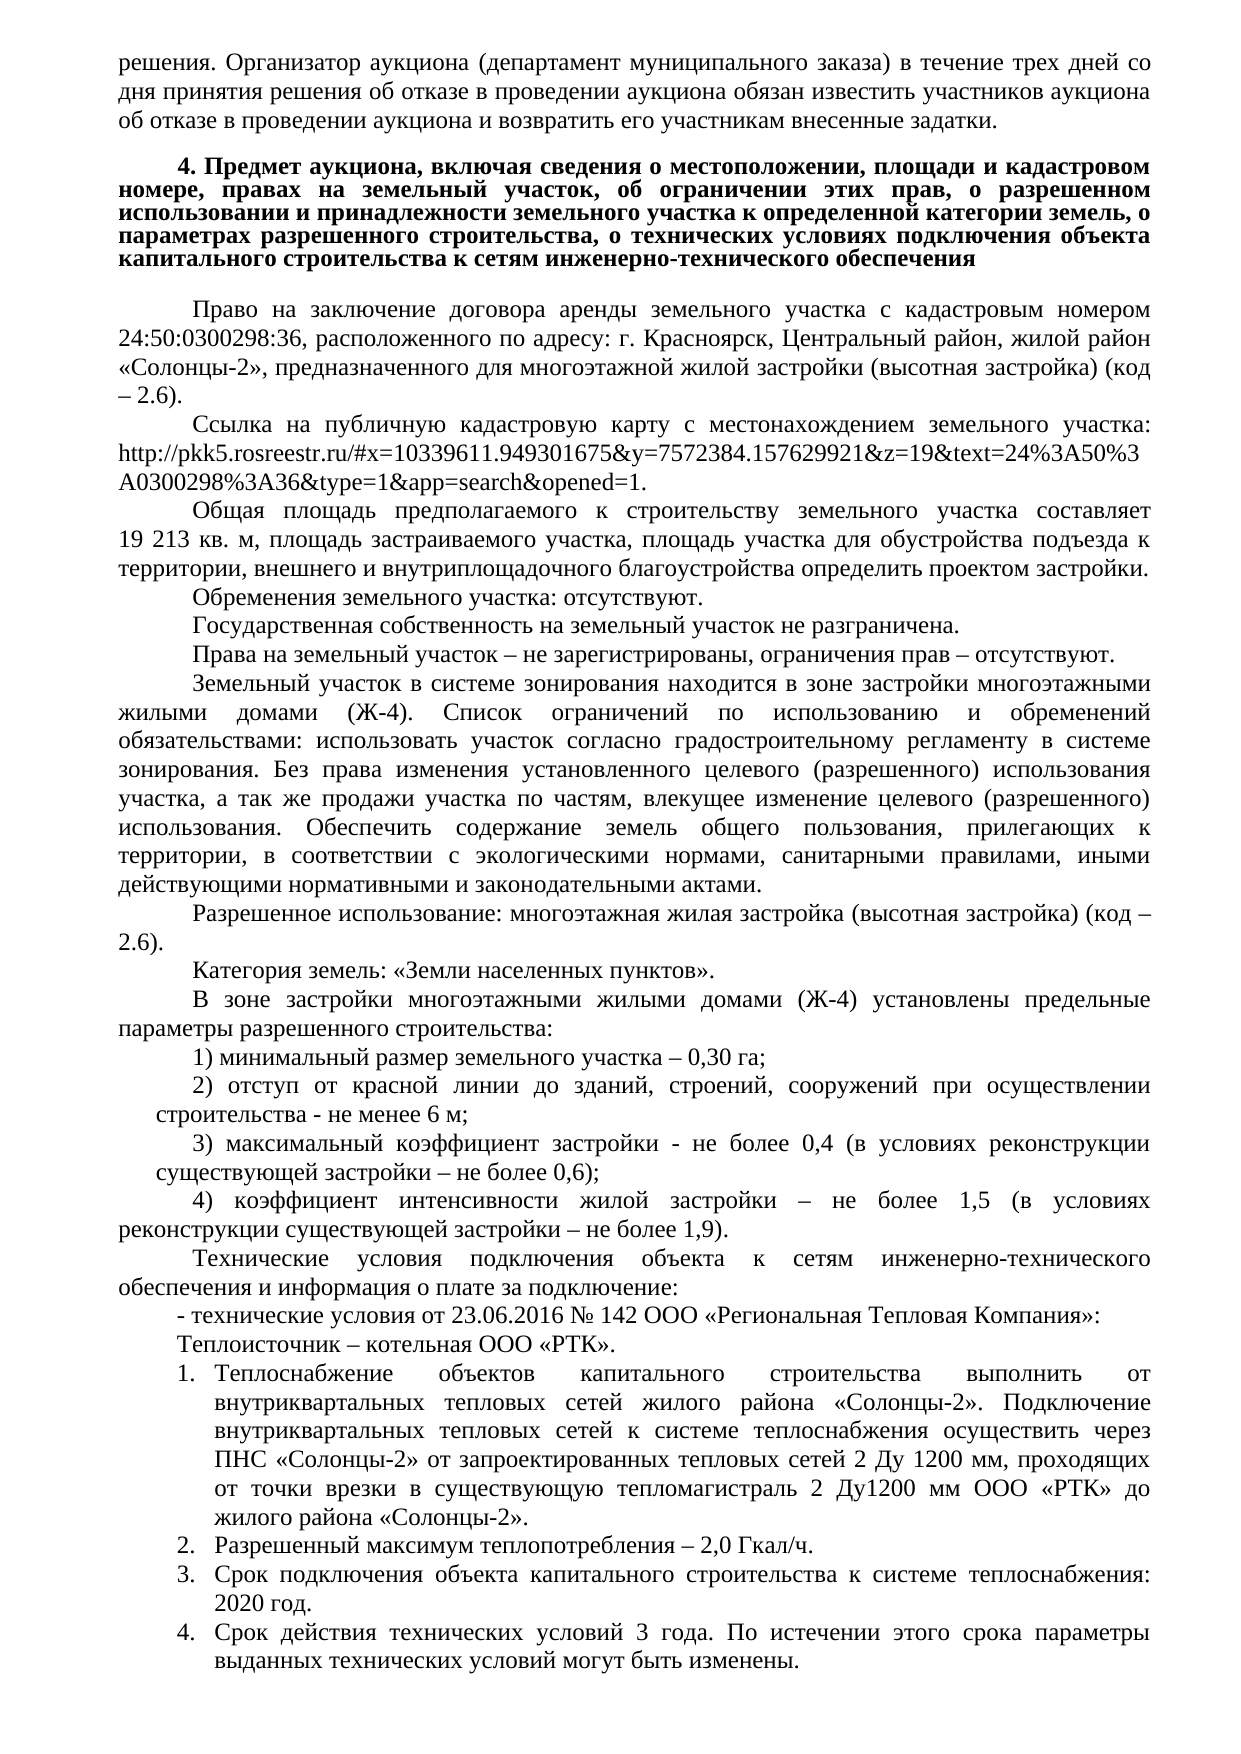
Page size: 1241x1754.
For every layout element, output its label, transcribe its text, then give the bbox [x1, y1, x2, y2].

text Обременения земельного участка: отсутствуют. [118, 582, 1152, 611]
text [118, 47, 1152, 133]
text 4) коэффициент интенсивности жилой застройки – не более 1,5 (в условиях реконструкции существующей застройки – не более 1,9). [118, 1186, 1152, 1243]
text Разрешенное использование: многоэтажная жилая застройка (высотная застройка) (код – 2.6). [118, 898, 1152, 956]
title 4. Предмет аукциона, включая сведения о местоположении, площади и кадастровом номере, правах на земельный участок, об ограничении этих прав, о разрешенном использовании и принадлежности земельного участка к определенной категории земель, о параметрах разрешенного строительства, о технических условиях подключения объекта капитального строительства к сетям инженерно-технического обеспечения [118, 156, 1152, 271]
text 2) отступ от красной линии до зданий, строений, сооружений при осуществлении строительства - не менее 6 м; [156, 1071, 1152, 1128]
text - технические условия от 23.06.2016 № 142 ООО «Региональная Тепловая Компания»: [118, 1301, 1152, 1329]
text Ссылка на публичную кадастровую карту с местонахождением земельного участка: http://pkk5.rosreestr.ru/#x=10339611.949301675&y=7572384.157629921&z=19&text=24%3A50%3A0300298%3A36&type=1&app=search&opened=1. [118, 409, 1152, 496]
list Разрешенный максимум теплопотребления – 2,0 Гкал/ч. [177, 1531, 1152, 1559]
text Общая площадь предполагаемого к строительству земельного участка составляет 19 213 кв. м, площадь застраиваемого участка, площадь участка для обустройства подъезда к территории, внешнего и внутриплощадочного благоустройства определить проектом застройки. [118, 496, 1152, 582]
text Право на заключение договора аренды земельного участка с кадастровым номером 24:50:0300298:36, расположенного по адресу: г. Красноярск, Центральный район, жилой район «Солонцы-2», предназначенного для многоэтажной жилой застройки (высотная застройка) (код – 2.6). [118, 294, 1152, 409]
text Права на земельный участок – не зарегистрированы, ограничения прав – отсутствуют. [118, 639, 1152, 668]
list Срок действия технических условий 3 года. По истечении этого срока параметры выданных технических условий могут быть изменены. [177, 1617, 1152, 1674]
list Теплоснабжение объектов капитального строительства выполнить от внутриквартальных тепловых сетей жилого района «Солонцы-2». Подключение внутриквартальных тепловых сетей к системе теплоснабжения осуществить через ПНС «Солонцы-2» от запроектированных тепловых сетей 2 Ду 1200 мм, проходящих от точки врезки в существующую тепломагистраль 2 Ду1200 мм ООО «РТК» до жилого района «Солонцы-2». [177, 1358, 1152, 1531]
text Земельный участок в системе зонирования находится в зоне застройки многоэтажными жилыми домами (Ж-4). Список ограничений по использованию и обременений обязательствами: использовать участок согласно градостроительному регламенту в системе зонирования. Без права изменения установленного целевого (разрешенного) использования участка, а так же продажи участка по частям, влекущее изменение целевого (разрешенного) использования. Обеспечить содержание земель общего пользования, прилегающих к территории, в соответствии с экологическими нормами, санитарными правилами, иными действующими нормативными и законодательными актами. [118, 668, 1152, 898]
text Теплоисточник – котельная ООО «РТК». [118, 1329, 1152, 1358]
text В зоне застройки многоэтажными жилыми домами (Ж-4) установлены предельные параметры разрешенного строительства: [118, 984, 1152, 1042]
list Срок подключения объекта капитального строительства к системе теплоснабжения: 2020 год. [177, 1559, 1152, 1617]
text Технические условия подключения объекта к сетям инженерно-технического обеспечения и информация о плате за подключение: [118, 1243, 1152, 1301]
text 3) максимальный коэффициент застройки - не более 0,4 (в условиях реконструкции существующей застройки – не более 0,6); [156, 1128, 1152, 1186]
text 1) минимальный размер земельного участка – 0,30 га; [156, 1042, 1152, 1071]
text Государственная собственность на земельный участок не разграничена. [118, 611, 1152, 639]
text Категория земель: «Земли населенных пунктов». [118, 956, 1152, 984]
